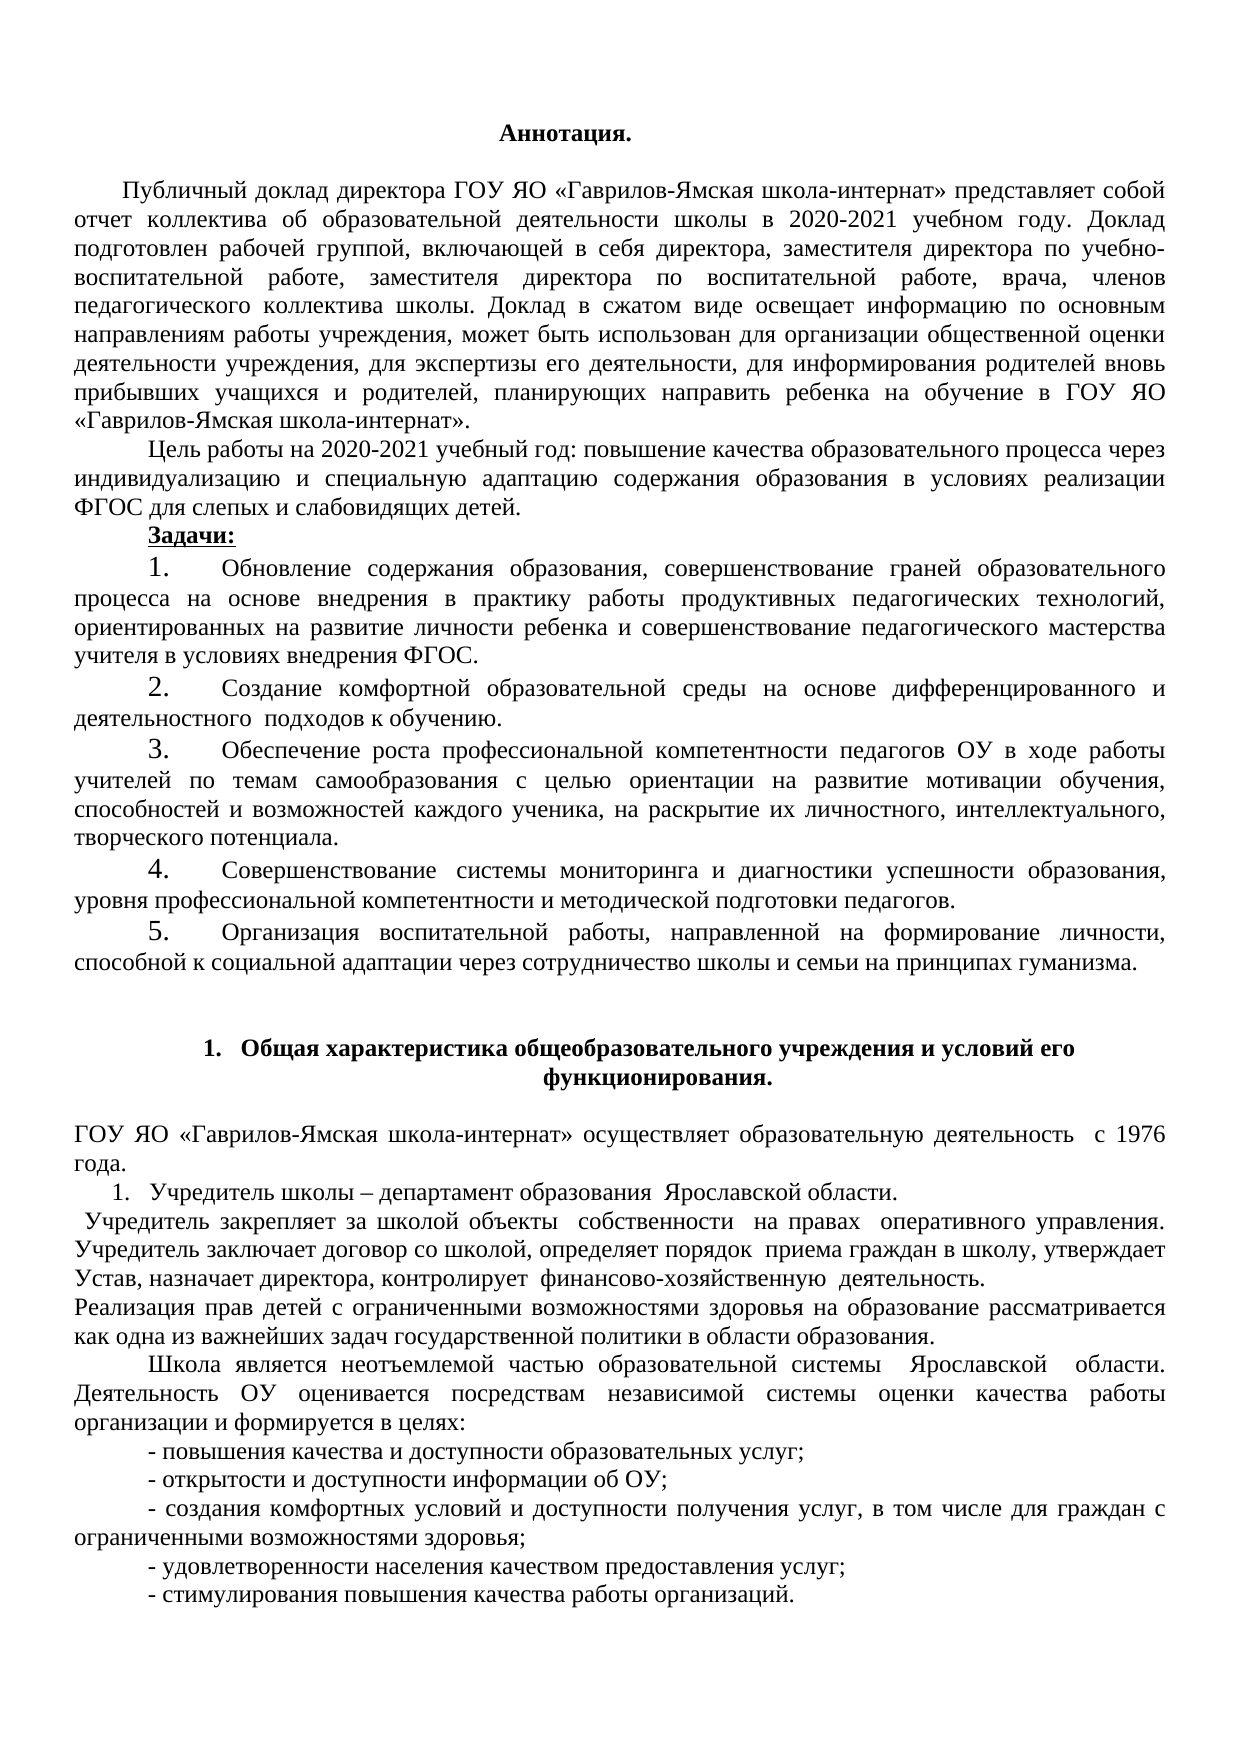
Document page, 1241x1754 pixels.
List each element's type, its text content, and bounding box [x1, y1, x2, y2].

text Цель работы на 2020-2021 учебный год: повышение качества образовательного процесса через индивидуализацию и специальную адаптацию содержания образования в условиях реализации ФГОС для слепых и слабовидящих детей. [74, 434, 1167, 521]
list Обновление содержания образования, совершенствование граней образовательного процесса на основе внедрения в практику работы продуктивных педагогических технологий, ориентированных на развитие личности ребенка и совершенствование педагогического мастерства учителя в условиях внедрения ФГОС. [74, 549, 1167, 669]
text ГОУ ЯО «Гаврилов-Ямская школа-интернат» осуществляет образовательную деятельность с 1976 года. [74, 1119, 1167, 1177]
text Школа является неотъемлемой частью образовательной системы Ярославской области. Деятельность ОУ оценивается посредствам независимой системы оценки качества работы организации и формируется в целях: [74, 1349, 1167, 1436]
text Задачи: [74, 521, 1167, 549]
text - повышения качества и доступности образовательных услуг; [74, 1436, 1167, 1464]
list Организация воспитательной работы, направленной на формирование личности, способной к социальной адаптации через сотрудничество школы и семьи на принципах гуманизма. [74, 913, 1167, 976]
text - открытости и доступности информации об ОУ; [74, 1464, 1167, 1493]
list Совершенствование системы мониторинга и диагностики успешности образования, уровня профессиональной компетентности и методической подготовки педагогов. [74, 851, 1167, 913]
text - удовлетворенности населения качеством предоставления услуг; [74, 1551, 1167, 1579]
text Учредитель закрепляет за школой объекты собственности на правах оперативного управления. Учредитель заключает договор со школой, определяет порядок приема граждан в школу, утверждает Устав, назначает директора, контролирует финансово-хозяйственную деятельность. [74, 1206, 1167, 1292]
text Аннотация. [74, 118, 1167, 147]
list Общая характеристика общеобразовательного учреждения и условий его функционирования. [111, 1033, 1167, 1091]
text - создания комфортных условий и доступности получения услуг, в том числе для граждан с ограниченными возможностями здоровья; [74, 1493, 1167, 1551]
list Обеспечение роста профессиональной компетентности педагогов ОУ в ходе работы учителей по темам самообразования с целью ориентации на развитие мотивации обучения, способностей и возможностей каждого ученика, на раскрытие их личностного, интеллектуального, творческого потенциала. [74, 731, 1167, 851]
list Создание комфортной образовательной среды на основе дифференцированного и деятельностного подходов к обучению. [74, 669, 1167, 731]
list Учредитель школы – департамент образования Ярославской области. [111, 1177, 1167, 1206]
text Реализация прав детей с ограниченными возможностями здоровья на образование рассматривается как одна из важнейших задач государственной политики в области образования. [74, 1292, 1167, 1349]
text - стимулирования повышения качества работы организаций. [74, 1579, 1167, 1608]
text Публичный доклад директора ГОУ ЯО «Гаврилов-Ямская школа-интернат» представляет собой отчет коллектива об образовательной деятельности школы в 2020-2021 учебном году. Доклад подготовлен рабочей группой, включающей в себя директора, заместителя директора по учебно-воспитательной работе, заместителя директора по воспитательной работе, врача, членов педагогического коллектива школы. Доклад в сжатом виде освещает информацию по основным направлениям работы учреждения, может быть использован для организации общественной оценки деятельности учреждения, для экспертизы его деятельности, для информирования родителей вновь прибывших учащихся и родителей, планирующих направить ребенка на обучение в ГОУ ЯО «Гаврилов-Ямская школа-интернат». [74, 176, 1167, 434]
